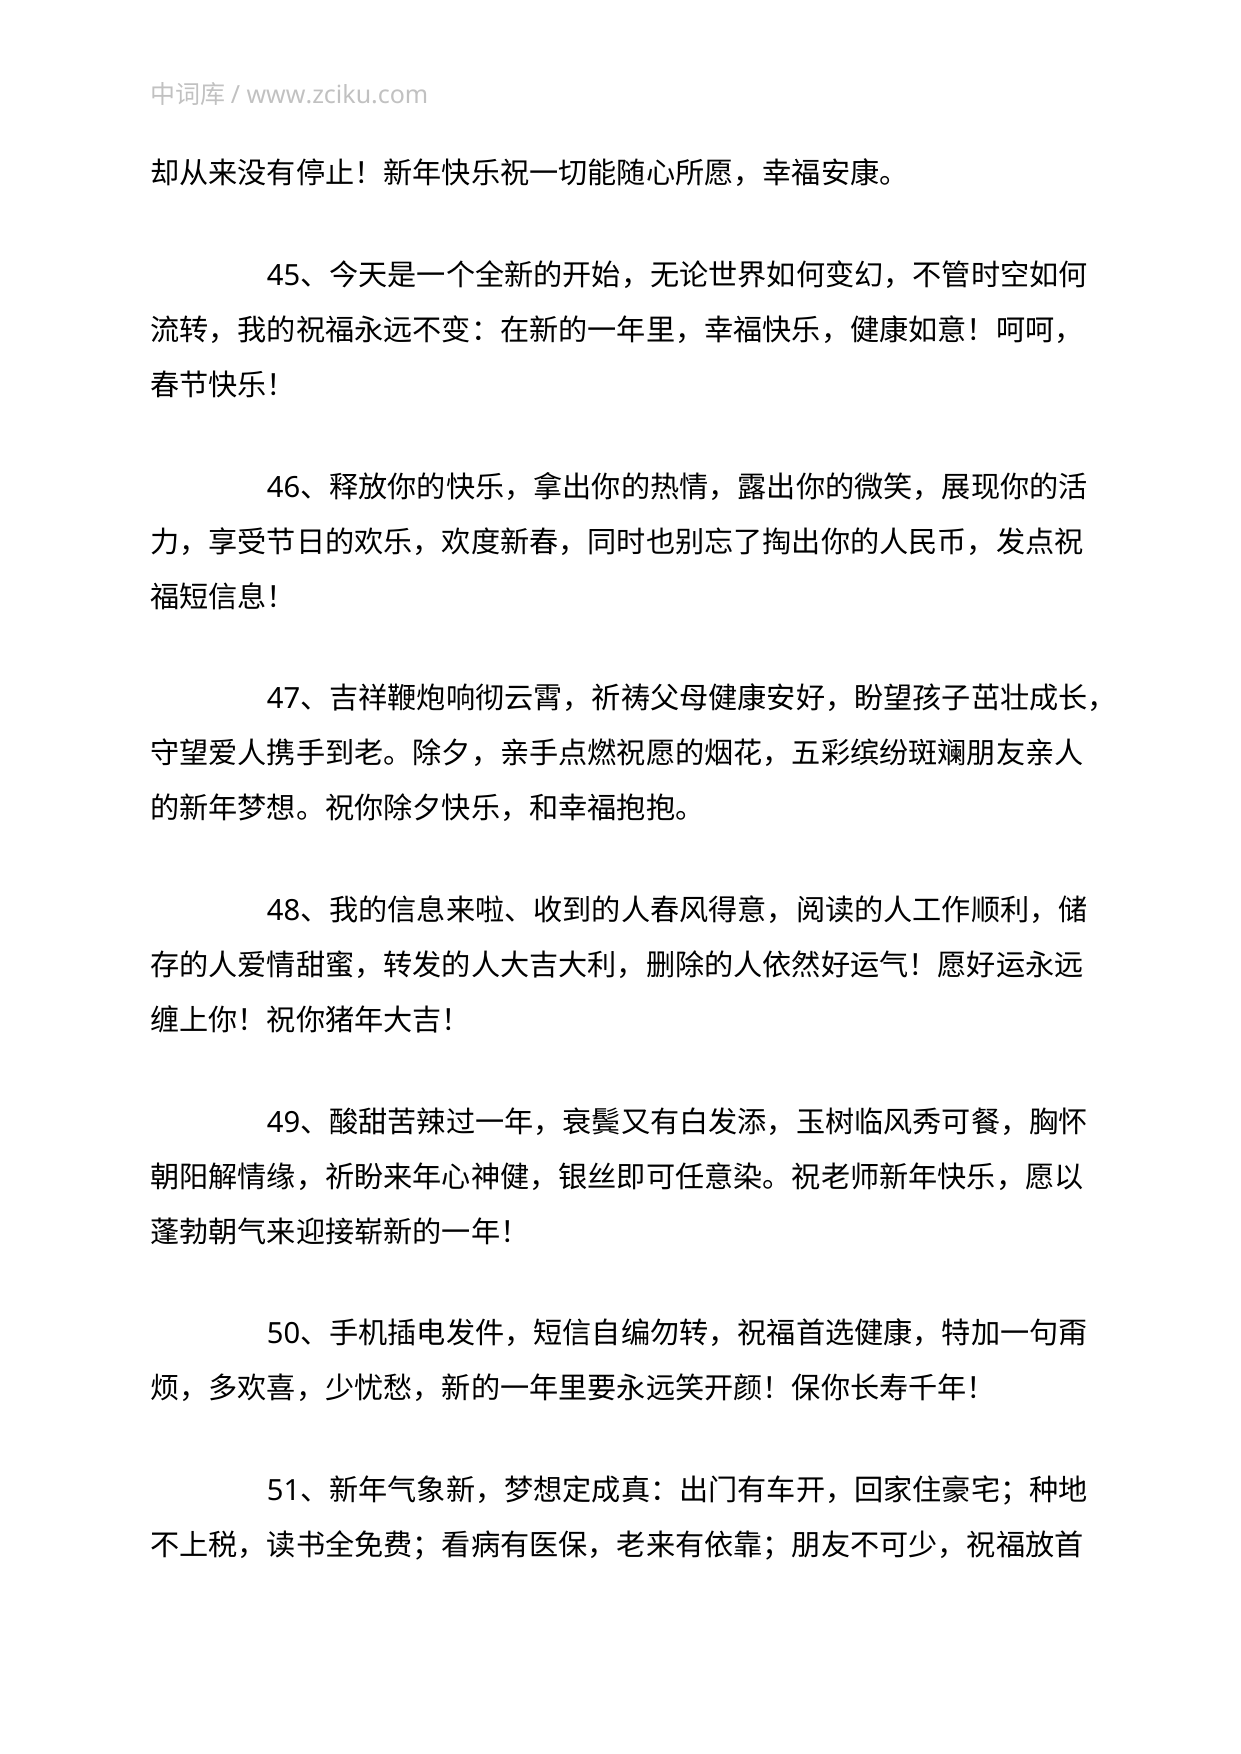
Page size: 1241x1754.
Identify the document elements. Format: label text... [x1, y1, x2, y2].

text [150, 150, 1090, 192]
text 49、酸甜苦辣过一年，衰鬓又有白发添，玉树临风秀可餐，胸怀朝阳解情缘，祈盼来年心神健，银丝即可任意染。祝老师新年快乐，愿以蓬勃朝气来迎接崭新的一年！ [150, 1098, 1090, 1251]
text 45、今天是一个全新的开始，无论世界如何变幻，不管时空如何流转，我的祝福永远不变：在新的一年里，幸福快乐，健康如意！呵呵，春节快乐！ [150, 252, 1090, 404]
text 46、释放你的快乐，拿出你的热情，露出你的微笑，展现你的活力，享受节日的欢乐，欢度新春，同时也别忘了掏出你的人民币，发点祝福短信息！ [150, 463, 1090, 616]
text 47、吉祥鞭炮响彻云霄，祈祷父母健康安好，盼望孩子茁壮成长，守望爱人携手到老。除夕，亲手点燃祝愿的烟花，五彩缤纷斑斓朋友亲人的新年梦想。祝你除夕快乐，和幸福抱抱。 [150, 675, 1090, 827]
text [150, 1467, 1090, 1564]
text 50、手机插电发件，短信自编勿转，祝福首选健康，特加一句甭烦，多欢喜，少忧愁，新的一年里要永远笑开颜！保你长寿千年！ [150, 1310, 1090, 1407]
text 48、我的信息来啦、收到的人春风得意，阅读的人工作顺利，储存的人爱情甜蜜，转发的人大吉大利，删除的人依然好运气！愿好运永远缠上你！祝你猪年大吉！ [150, 887, 1090, 1039]
